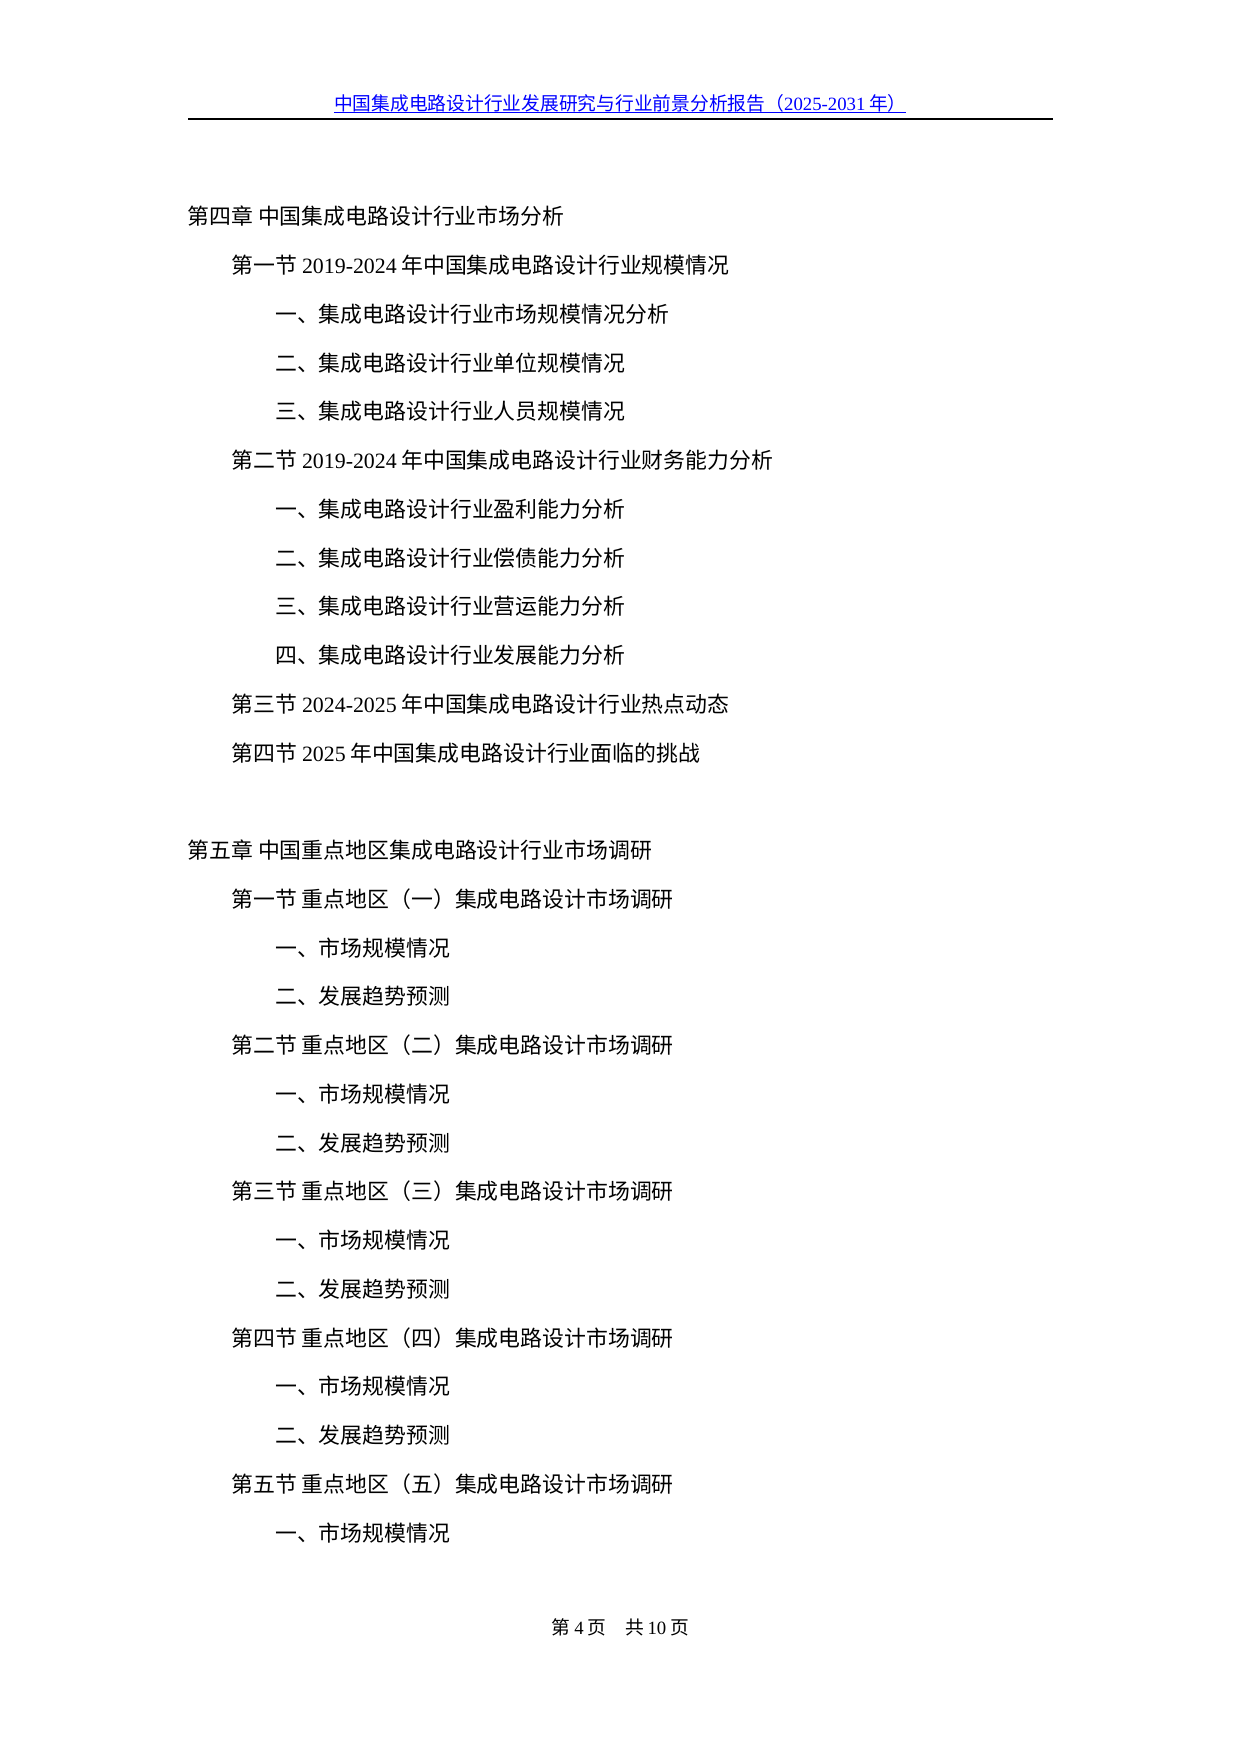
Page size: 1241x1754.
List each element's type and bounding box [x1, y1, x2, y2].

text [187, 150, 1053, 1548]
